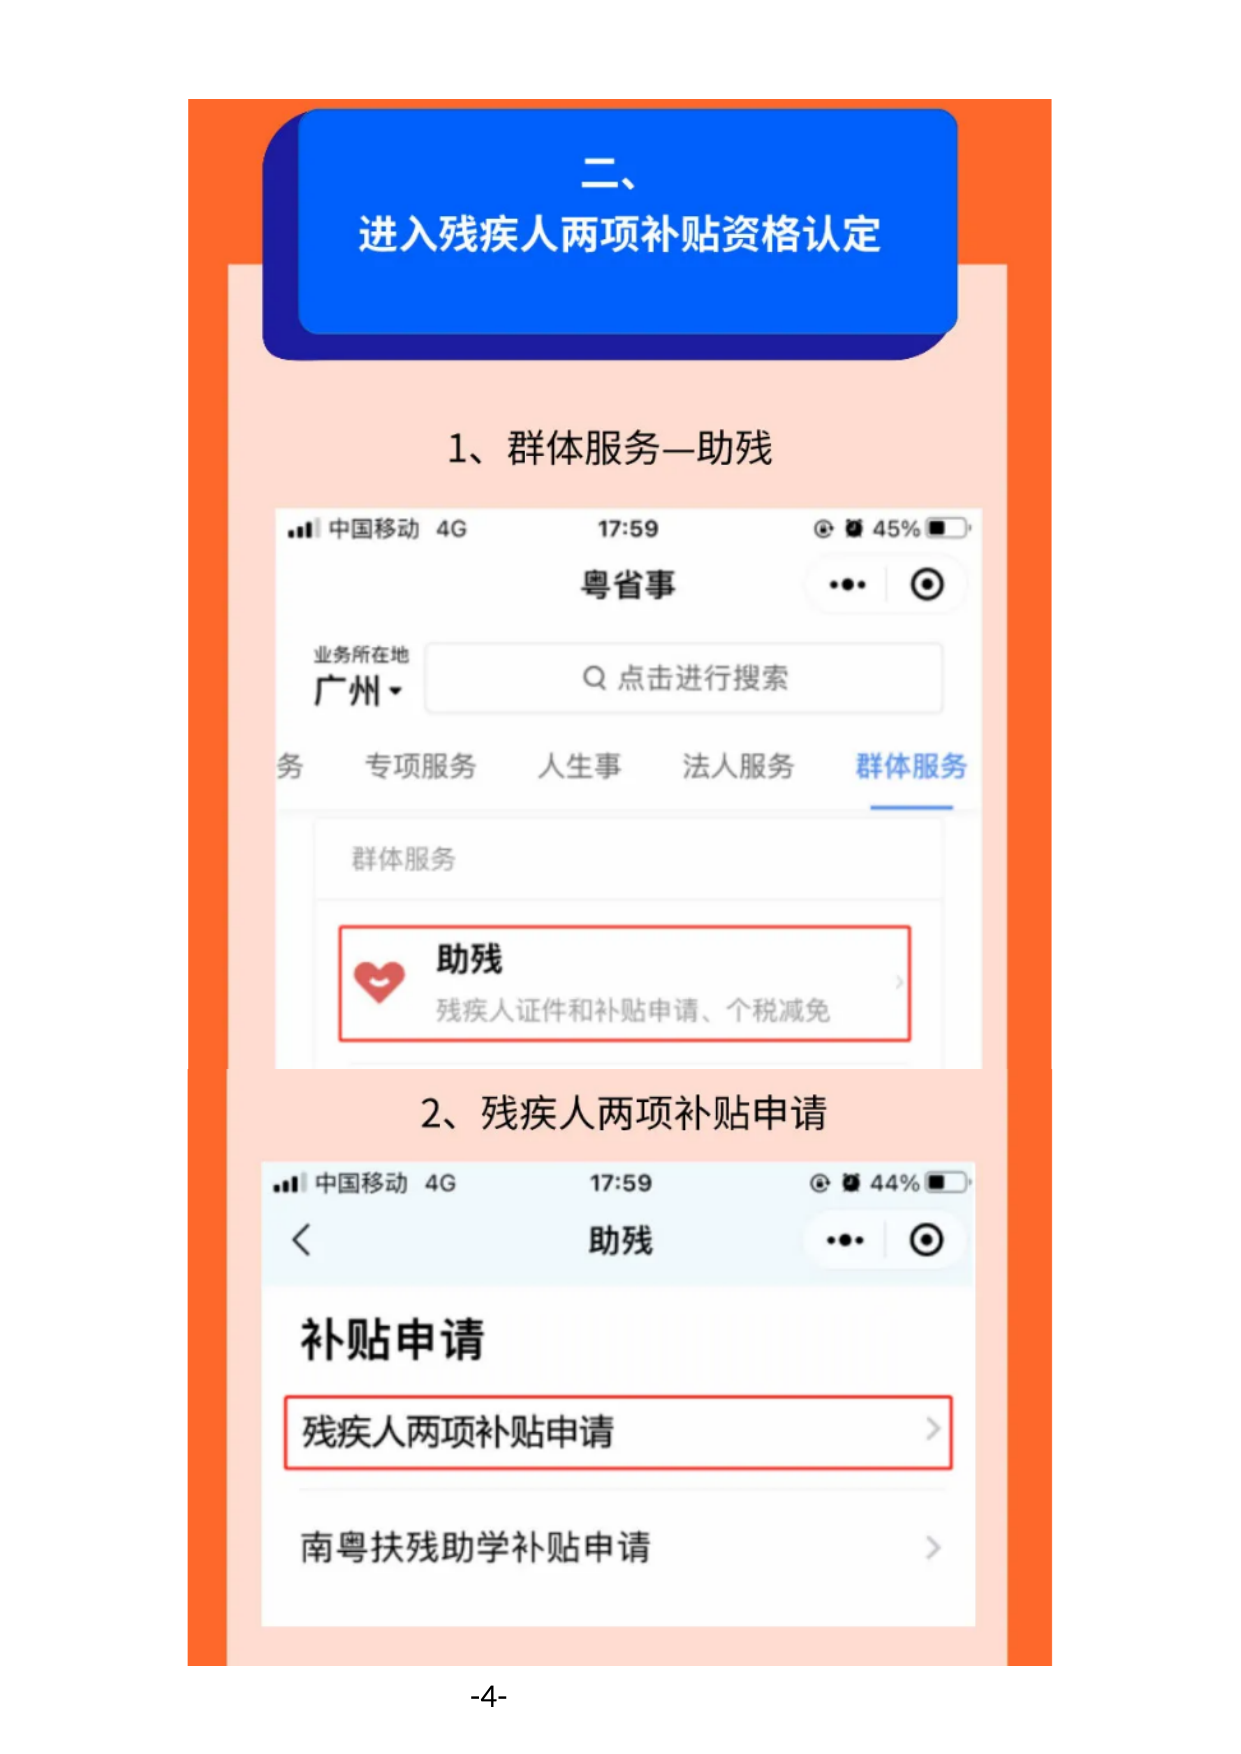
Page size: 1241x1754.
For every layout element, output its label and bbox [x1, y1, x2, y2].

picture [187, 99, 1056, 1666]
